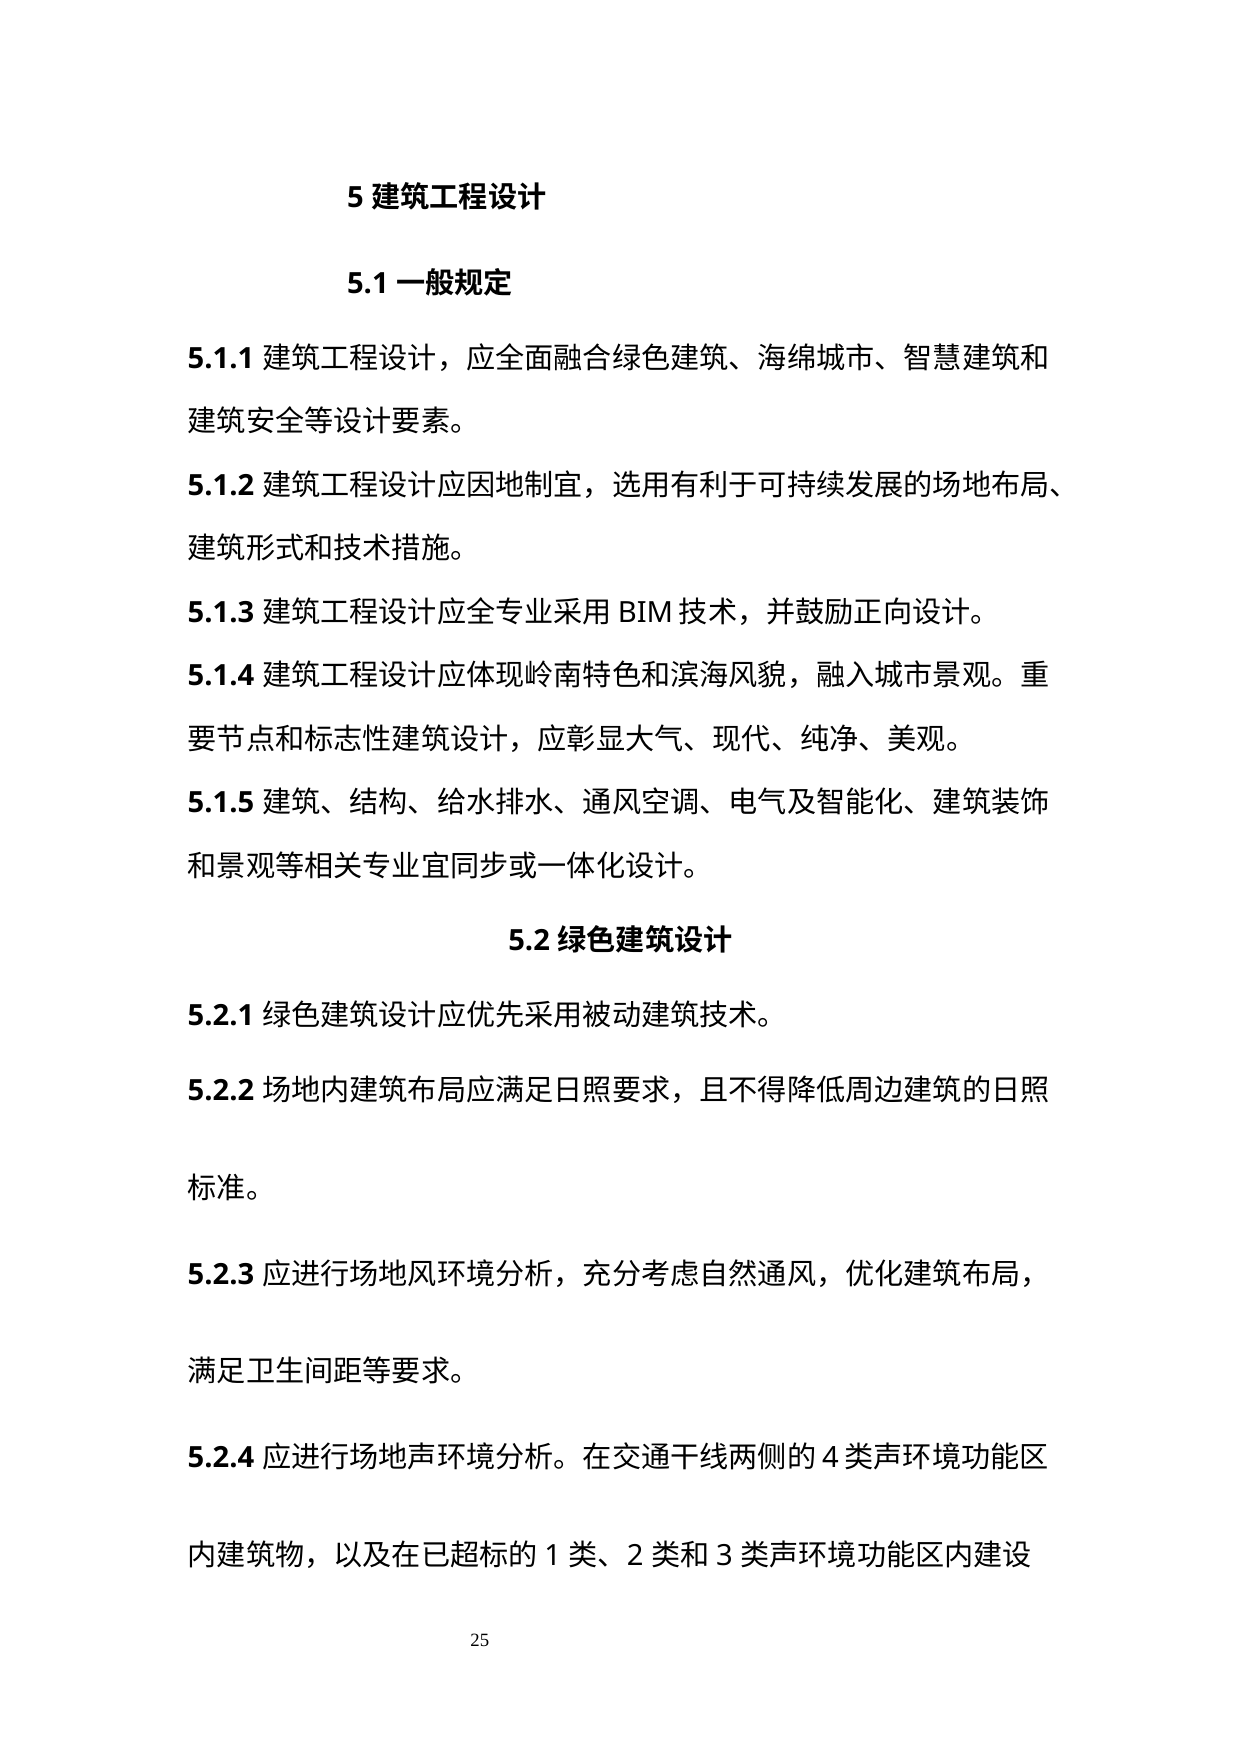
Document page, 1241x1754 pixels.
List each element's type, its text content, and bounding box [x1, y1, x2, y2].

text 5.2.3 应进行场地风环境分析，充分考虑自然通风，优化建筑布局，满足卫生间距等要求。 [187, 1239, 1053, 1402]
text 5.1.2 建筑工程设计应因地制宜，选用有利于可持续发展的场地布局、建筑形式和技术措施。 [187, 461, 1053, 567]
text 5.1.4 建筑工程设计应体现岭南特色和滨海风貌，融入城市景观。重要节点和标志性建筑设计，应彰显大气、现代、纯净、美观。 [187, 652, 1053, 758]
text 5.1.5 建筑、结构、给水排水、通风空调、电气及智能化、建筑装饰和景观等相关专业宜同步或一体化设计。 [187, 779, 1053, 884]
text 5.2.2 场地内建筑布局应满足日照要求，且不得降低周边建筑的日照标准。 [187, 1055, 1053, 1218]
text 5.1 一般规定 [187, 248, 1053, 313]
text 5.2.1 绿色建筑设计应优先采用被动建筑技术。 [187, 992, 1053, 1034]
subtitle 5.2 绿色建筑设计 [187, 906, 1053, 971]
text 5.1.1 建筑工程设计，应全面融合绿色建筑、海绵城市、智慧建筑和建筑安全等设计要素。 [187, 334, 1053, 440]
text 5 建筑工程设计 [187, 162, 1053, 227]
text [187, 1423, 1053, 1585]
text 5.1.3 建筑工程设计应全专业采用BIM技术，并鼓励正向设计。 [187, 588, 1053, 631]
